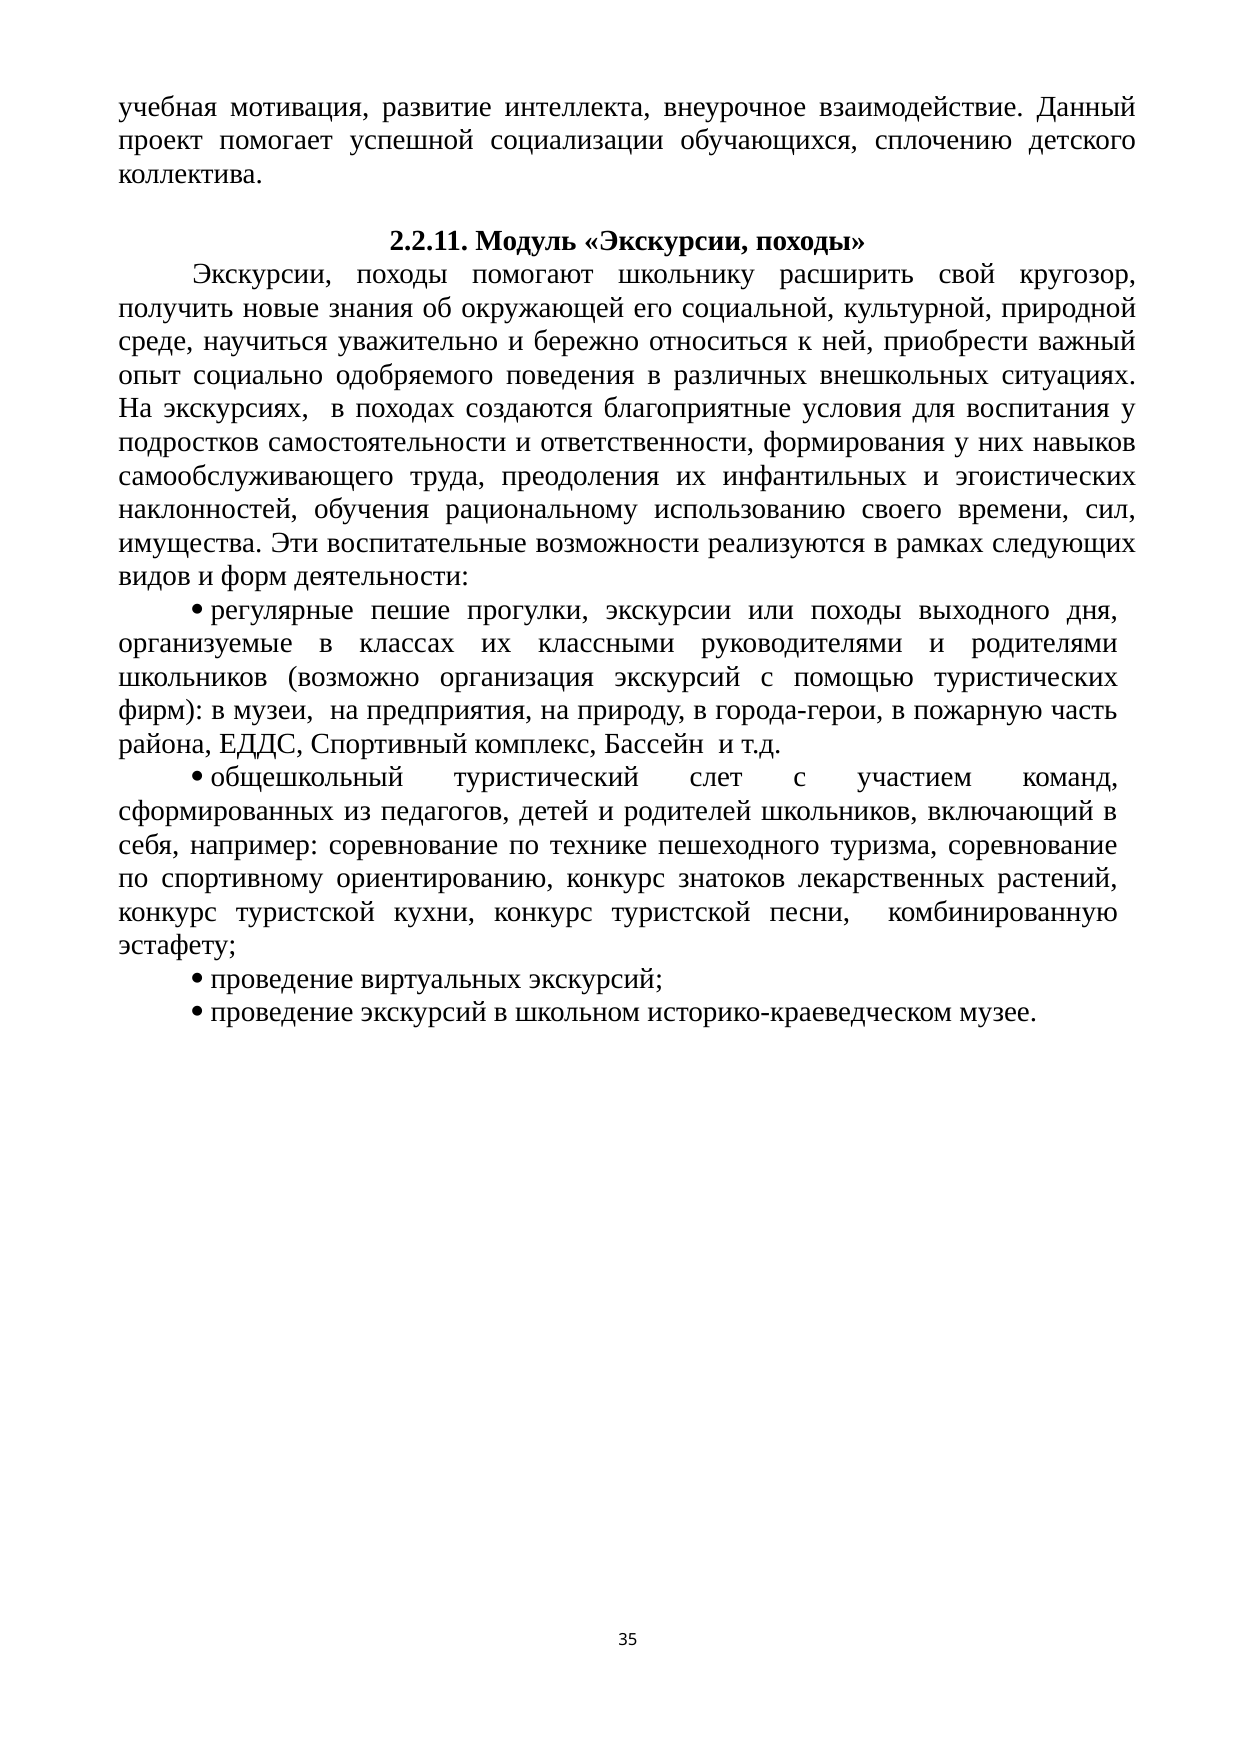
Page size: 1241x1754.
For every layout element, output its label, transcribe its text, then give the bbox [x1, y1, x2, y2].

list проведение экскурсий в школьном историко-краеведческом музее. [118, 994, 1119, 1028]
text Экскурсии, походы помогают школьнику расширить свой кругозор, получить новые знания об окружающей его социальной, культурной, природной среде, научиться уважительно и бережно относиться к ней, приобрести важный опыт социально одобряемого поведения в различных внешкольных ситуациях. На экскурсиях, в походах создаются благоприятные условия для воспитания у подростков самостоятельности и ответственности, формирования у них навыков самообслуживающего труда, преодоления их инфантильных и эгоистических наклонностей, обучения рациональному использованию своего времени, сил, имущества. Эти воспитательные возможности реализуются в рамках следующих видов и форм деятельности: [118, 256, 1137, 592]
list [118, 89, 1137, 189]
list проведение виртуальных экскурсий; [118, 961, 1119, 994]
list общешкольный туристический слет с участием команд, сформированных из педагогов, детей и родителей школьников, включающий в себя, например: соревнование по технике пешеходного туризма, соревнование по спортивному ориентированию, конкурс знатоков лекарственных растений, конкурс туристской кухни, конкурс туристской песни, комбинированную эстафету; [118, 759, 1119, 961]
text 2.2.11. Модуль «Экскурсии, походы» [118, 223, 1137, 256]
list регулярные пешие прогулки, экскурсии или походы выходного дня, организуемые в классах их классными руководителями и родителями школьников (возможно организация экскурсий с помощью туристических фирм): в музеи, на предприятия, на природу, в города-герои, в пожарную часть района, ЕДДС, Спортивный комплекс, Бассейн и т.д. [118, 592, 1119, 759]
